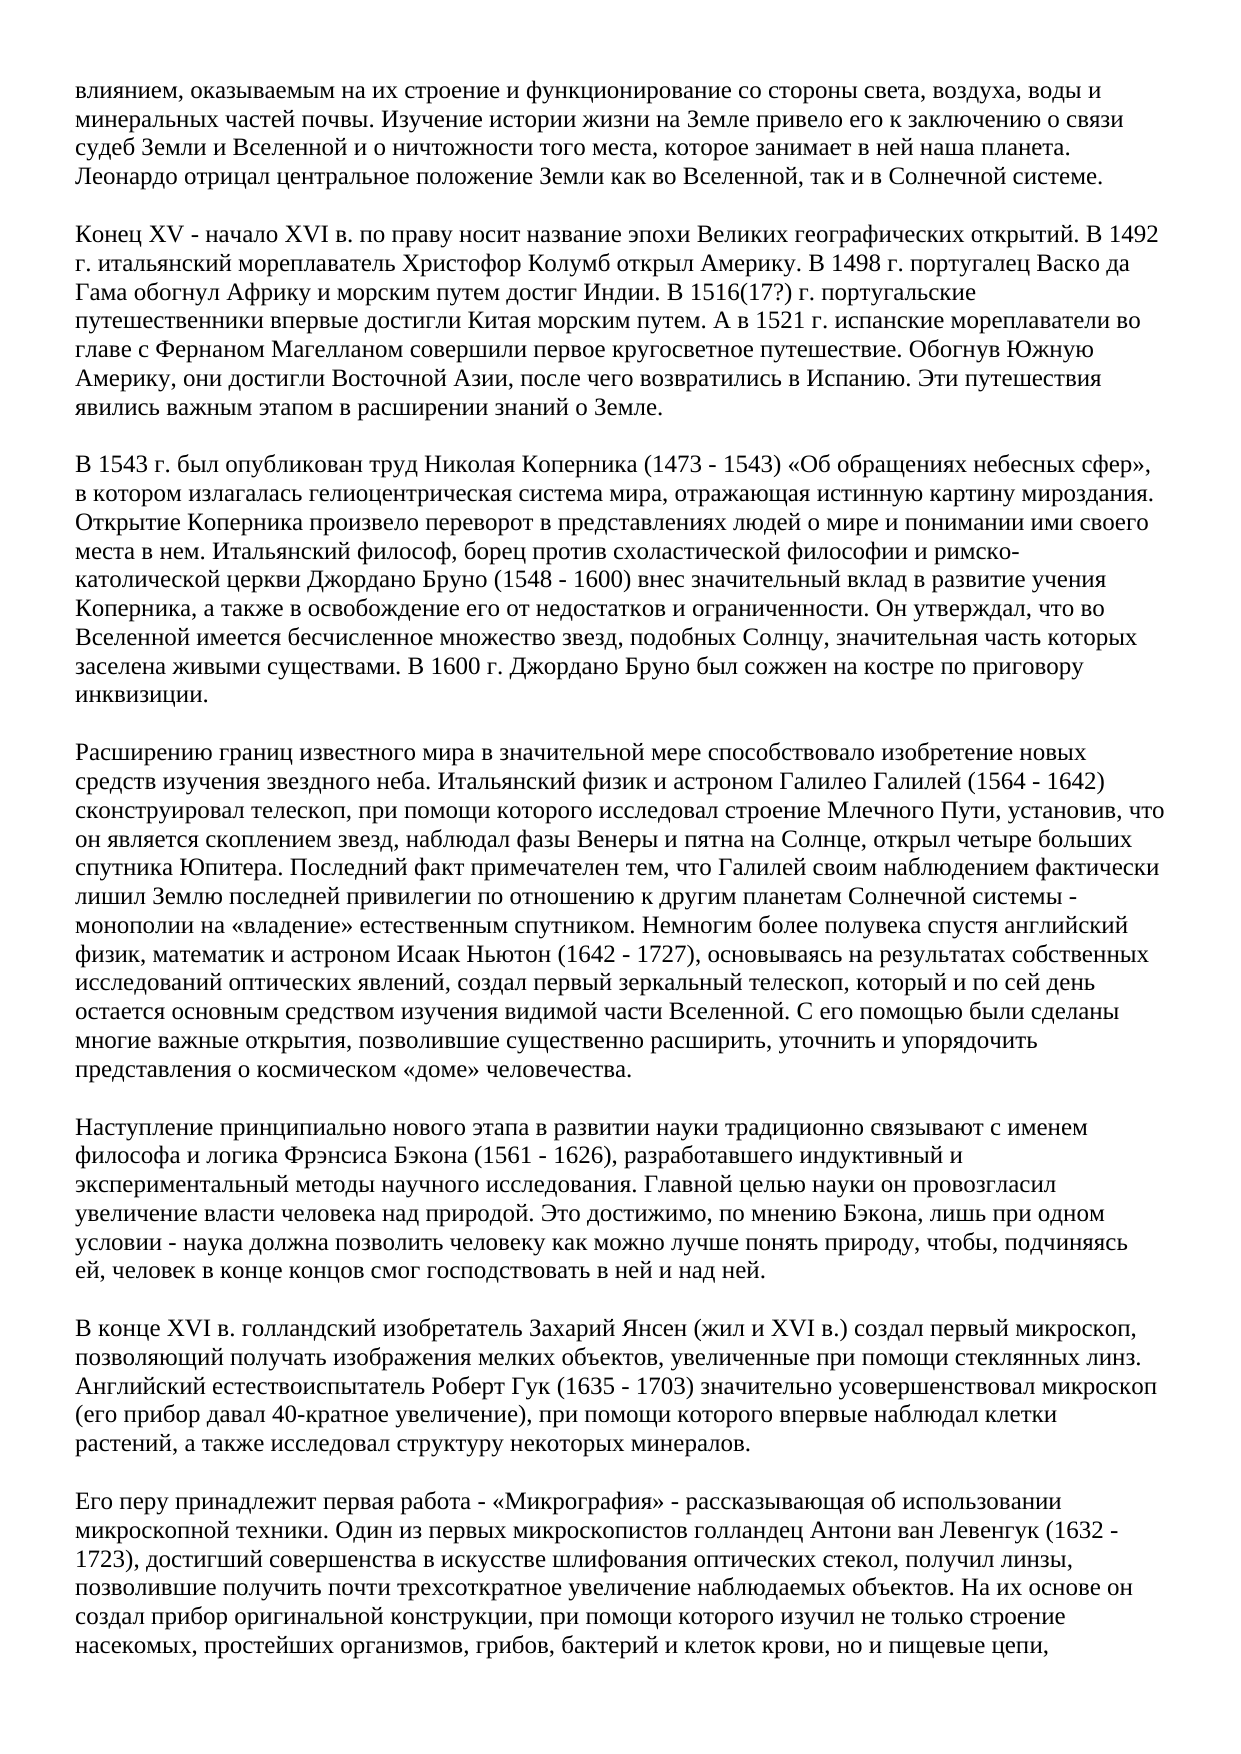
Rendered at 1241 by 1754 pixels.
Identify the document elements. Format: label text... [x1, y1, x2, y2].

text В 1543 г. был опубликован труд Николая Коперника (1473 - 1543) «Об обращениях небесных сфер», в котором излагалась гелиоцентрическая система мира, отражающая истинную картину мироздания. Открытие Коперника произвело переворот в представлениях людей о мире и понимании ими своего места в нем. Итальянский философ, борец против схоластической философии и римско-католической церкви Джордано Бруно (1548 - 1600) внес значительный вклад в развитие учения Коперника, а также в освобождение его от недостатков и ограниченности. Он утверждал, что во Вселенной имеется бесчисленное множество звезд, подобных Солнцу, значительная часть которых заселена живыми существами. В 1600 г. Джордано Бруно был сожжен на костре по приговору инквизиции. [75, 449, 1165, 708]
text Расширению границ известного мира в значительной мере способствовало изобретение новых средств изучения звездного неба. Итальянский физик и астроном Галилео Галилей (1564 - 1642) сконструировал телескоп, при помощи которого исследовал строение Млечного Пути, установив, что он является скоплением звезд, наблюдал фазы Венеры и пятна на Солнце, открыл четыре больших спутника Юпитера. Последний факт примечателен тем, что Галилей своим наблюдением фактически лишил Землю последней привилегии по отношению к другим планетам Солнечной системы - монополии на «владение» естественным спутником. Немногим более полувека спустя английский физик, математик и астроном Исаак Ньютон (1642 - 1727), основываясь на результатах собственных исследований оптических явлений, создал первый зеркальный телескоп, который и по сей день остается основным средством изучения видимой части Вселенной. С его помощью были сделаны многие важные открытия, позволившие существенно расширить, уточнить и упорядочить представления о космическом «доме» человечества. [75, 737, 1165, 1082]
text В конце XVI в. голландский изобретатель Захарий Янсен (жил и XVI в.) создал первый микроскоп, позволяющий получать изображения мелких объектов, увеличенные при помощи стеклянных линз. Английский естествоиспытатель Роберт Гук (1635 - 1703) значительно усовершенствовал микроскоп (его прибор давал 40-кратное увеличение), при помощи которого впервые наблюдал клетки растений, а также исследовал структуру некоторых минералов. [75, 1313, 1165, 1457]
text Наступление принципиально нового этапа в развитии науки традиционно связывают с именем философа и логика Фрэнсиса Бэкона (1561 - 1626), разработавшего индуктивный и экспериментальный методы научного исследования. Главной целью науки он провозгласил увеличение власти человека над природой. Это достижимо, по мнению Бэкона, лишь при одном условии - наука должна позволить человеку как можно лучше понять природу, чтобы, подчиняясь ей, человек в конце концов смог господствовать в ней и над ней. [75, 1112, 1165, 1284]
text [75, 75, 1165, 190]
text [75, 1486, 1165, 1659]
text Конец XV - начало XVI в. по праву носит название эпохи Великих географических открытий. В 1492 г. итальянский мореплаватель Христофор Колумб открыл Америку. В 1498 г. португалец Васко да Гама обогнул Африку и морским путем достиг Индии. В 1516(17?) г. португальские путешественники впервые достигли Китая морским путем. А в 1521 г. испанские мореплаватели во главе с Фернаном Магелланом совершили первое кругосветное путешествие. Обогнув Южную Америку, они достигли Восточной Азии, после чего возвратились в Испанию. Эти путешествия явились важным этапом в расширении знаний о Земле. [75, 219, 1165, 420]
